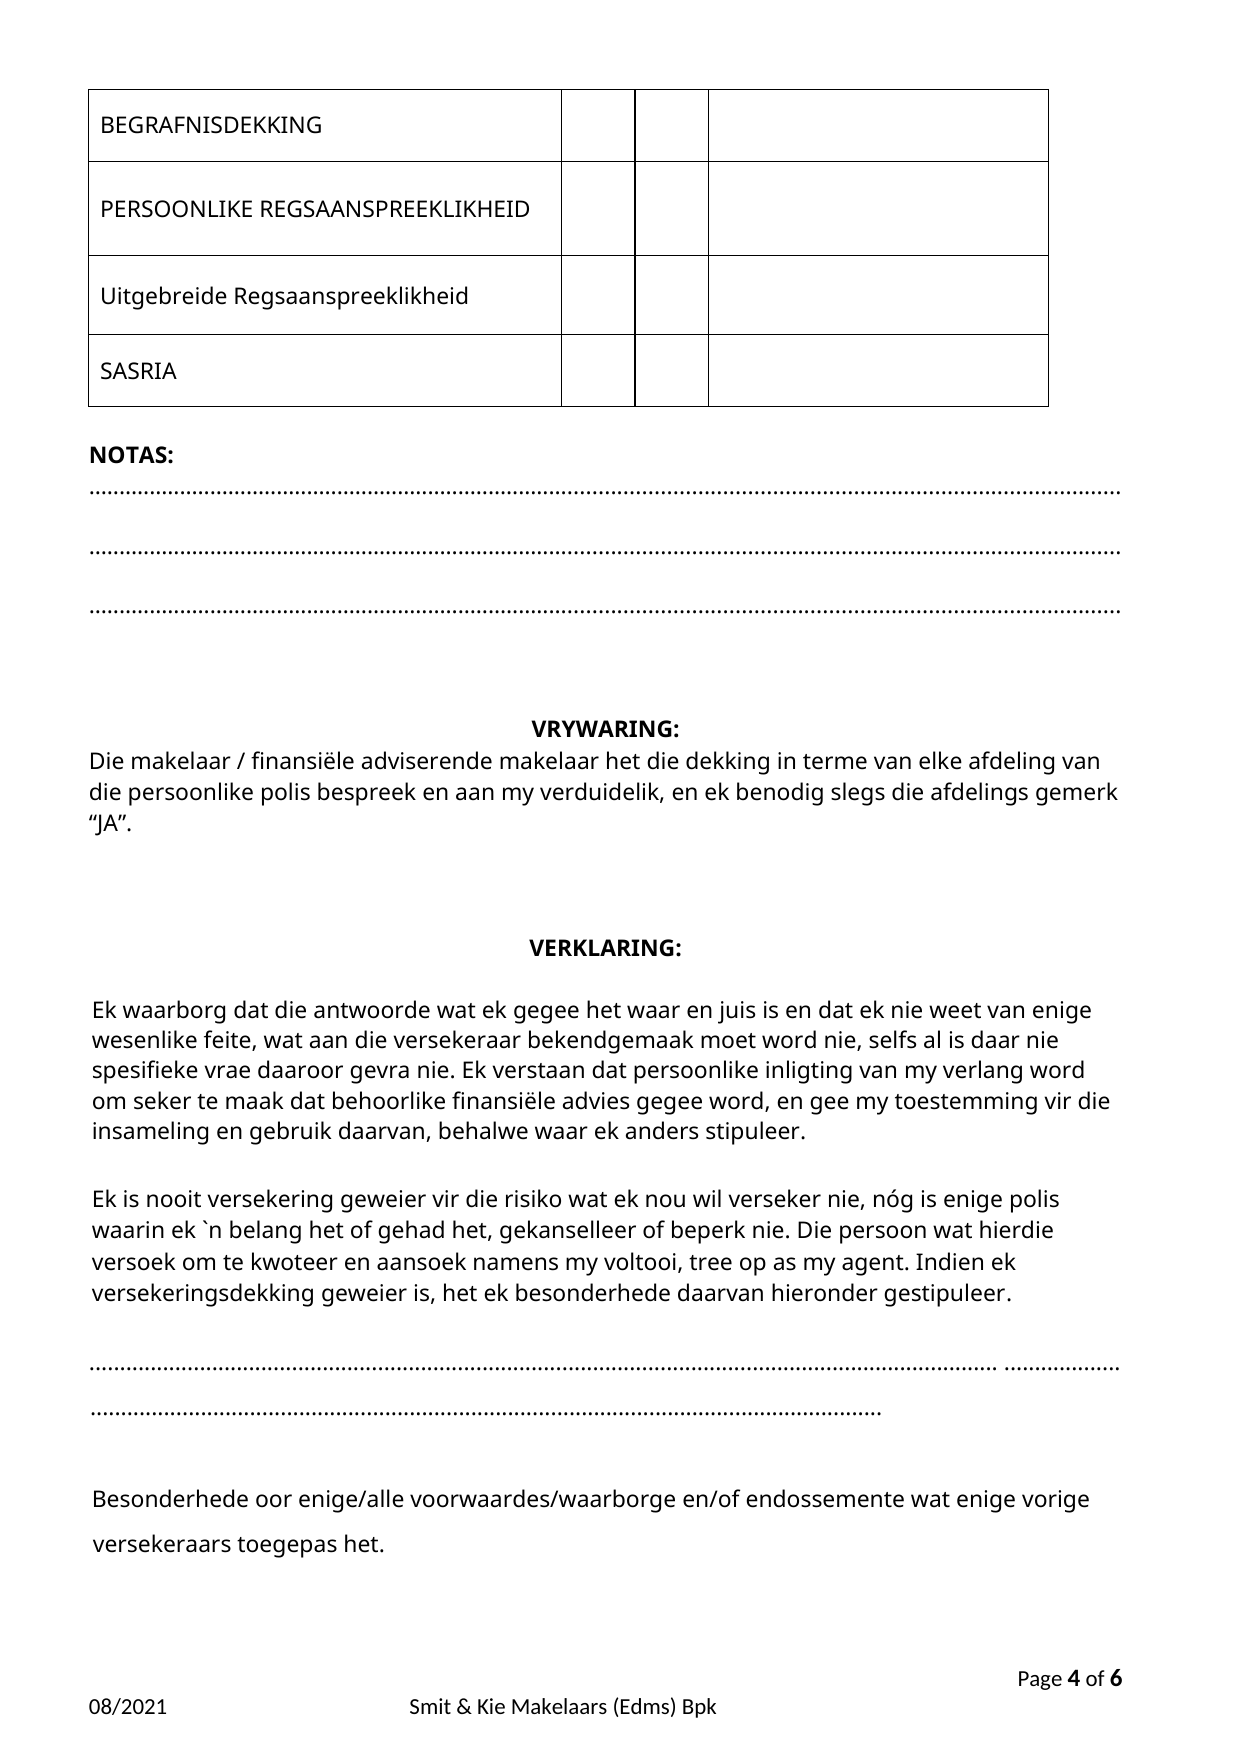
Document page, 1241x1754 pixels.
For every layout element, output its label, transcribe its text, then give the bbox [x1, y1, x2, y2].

table_cell PERSOONLIKE REGSAANSPREEKLIKHEID [89, 162, 561, 255]
table_cell [636, 256, 708, 334]
text Ek is nooit versekering geweier vir die risiko wat ek nou wil verseker nie, nóg is enige polis waarin ek `n belang het of gehad het, gekanselleer of beperk nie. Die persoon wat hierdie versoek om te kwoteer en aansoek namens my voltooi, tree op as my agent. Indien ek versekeringsdekking geweier is, het ek besonderhede daarvan hieronder gestipuleer. [92, 1183, 1122, 1308]
table_cell [636, 335, 708, 406]
text VRYWARING: [89, 713, 1122, 744]
table_cell [709, 90, 1048, 161]
table_cell Uitgebreide Regsaanspreeklikheid [89, 256, 561, 334]
table_cell [562, 256, 634, 334]
table_cell [709, 256, 1048, 334]
text Besonderhede oor enige/alle voorwaardes/waarborge en/of endossemente wat enige vorige versekeraars toegepas het. [92, 1483, 1122, 1559]
text NOTAS: [89, 438, 1122, 501]
table_cell [562, 162, 634, 255]
text Ek waarborg dat die antwoorde wat ek gegee het waar en juis is en dat ek nie weet van enige wesenlike feite, wat aan die versekeraar bekendgemaak moet word nie, selfs al is daar nie spesifieke vrae daaroor gevra nie. Ek verstaan dat persoonlike inligting van my verlang word om seker te maak dat behoorlike finansiële advies gegee word, en gee my toestemming vir die insameling en gebruik daarvan, behalwe waar ek anders stipuleer. [92, 994, 1122, 1146]
text VERKLARING: [89, 932, 1122, 963]
table_cell [562, 335, 634, 406]
table_cell [709, 162, 1048, 255]
text Die makelaar / finansiële adviserende makelaar het die dekking in terme van elke afdeling van die persoonlike polis bespreek en aan my verduidelik, en ek benodig slegs die afdelings gemerk “JA”. [89, 744, 1122, 838]
table_cell [709, 335, 1048, 406]
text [89, 1345, 1122, 1422]
table_cell SASRIA [89, 335, 561, 406]
table_cell BEGRAFNISDEKKING [89, 90, 561, 161]
table_cell [636, 90, 708, 161]
table_cell [562, 90, 634, 161]
table_cell [636, 162, 708, 255]
